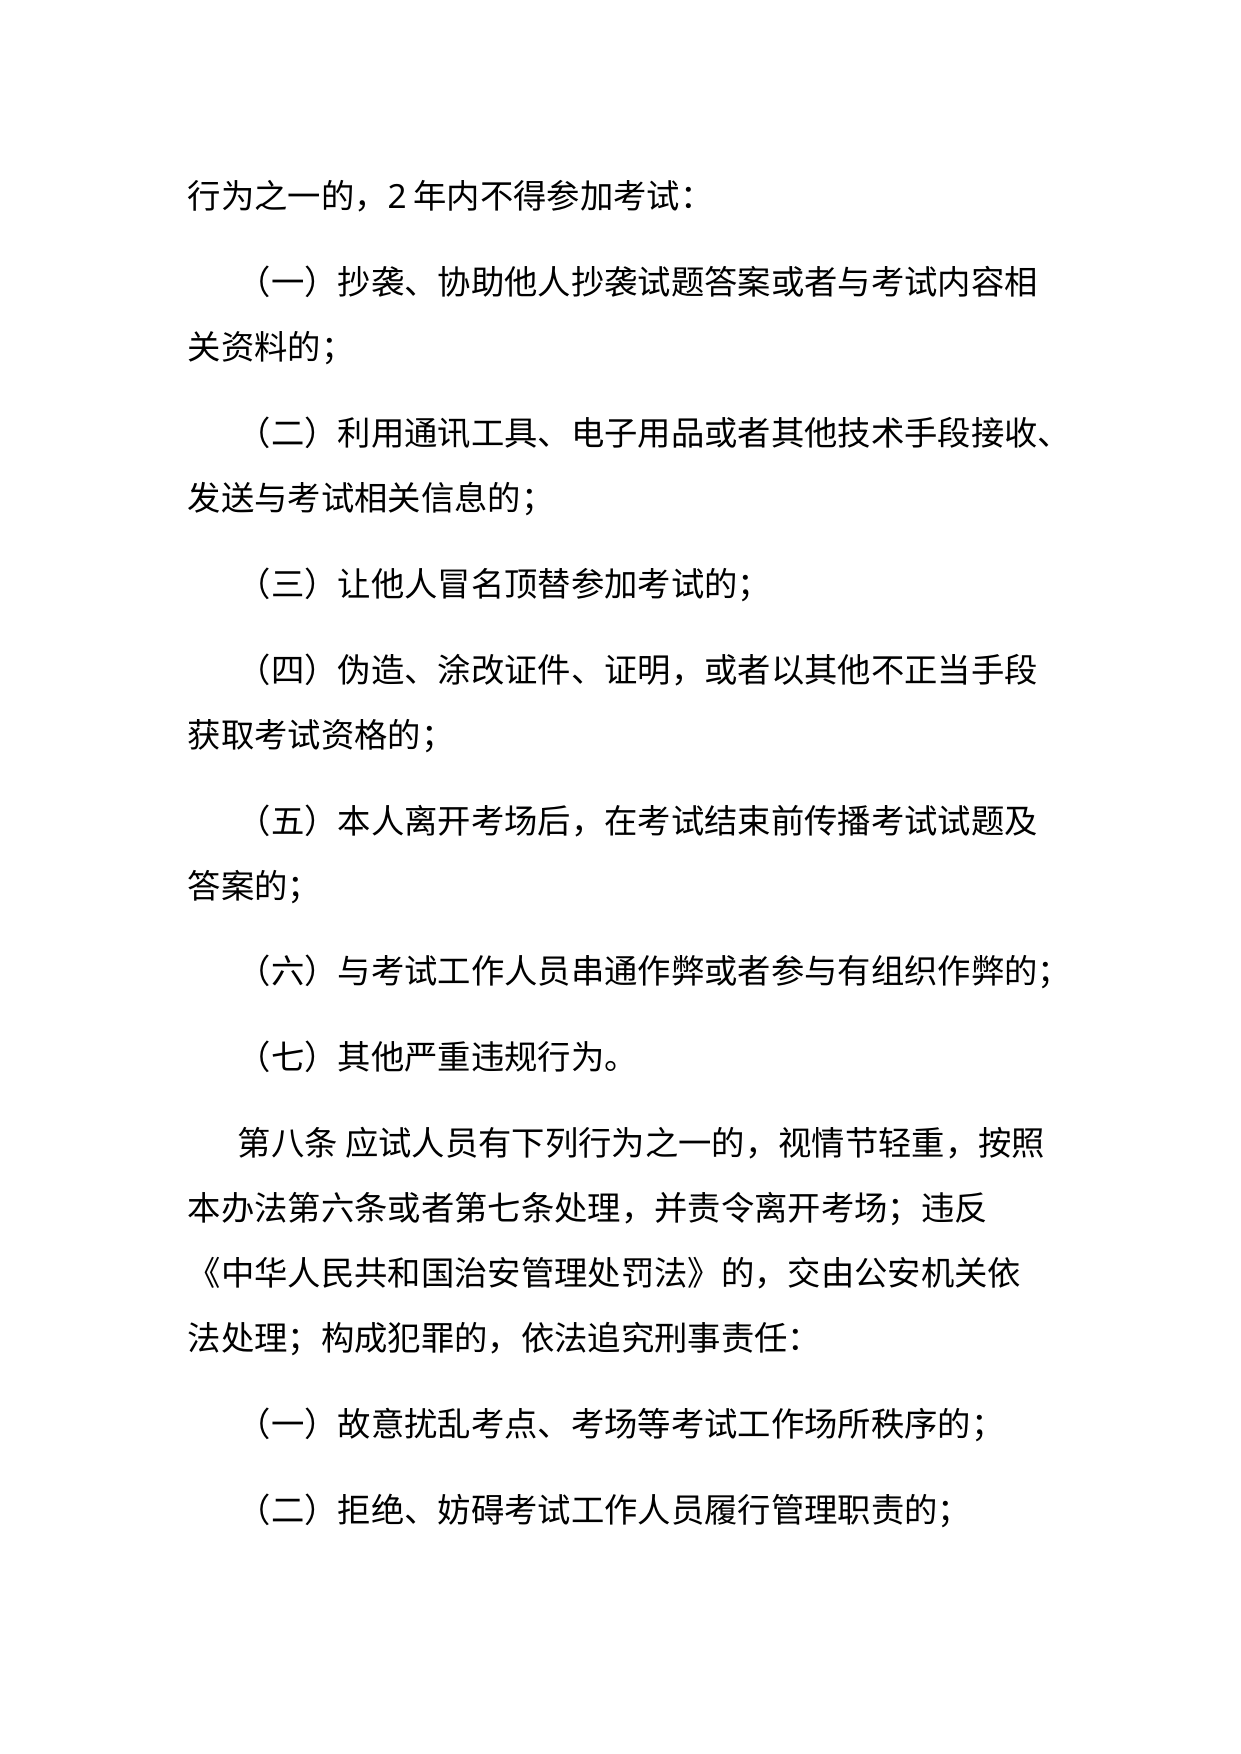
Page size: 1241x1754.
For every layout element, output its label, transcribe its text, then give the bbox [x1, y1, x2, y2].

text （三）让他人冒名顶替参加考试的； [187, 549, 1053, 614]
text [187, 162, 1053, 227]
text （一）故意扰乱考点、考场等考试工作场所秩序的； [187, 1389, 1053, 1454]
text （一）抄袭、协助他人抄袭试题答案或者与考试内容相关资料的； [187, 248, 1053, 378]
text （四）伪造、涂改证件、证明，或者以其他不正当手段获取考试资格的； [187, 635, 1053, 765]
text （六）与考试工作人员串通作弊或者参与有组织作弊的； [187, 937, 1053, 1002]
text （二）利用通讯工具、电子用品或者其他技术手段接收、发送与考试相关信息的； [187, 399, 1053, 529]
text （五）本人离开考场后，在考试结束前传播考试试题及答案的； [187, 786, 1053, 916]
text （二）拒绝、妨碍考试工作人员履行管理职责的； [187, 1475, 1053, 1540]
text （七）其他严重违规行为。 [187, 1023, 1053, 1088]
text 第八条 应试人员有下列行为之一的，视情节轻重，按照本办法第六条或者第七条处理，并责令离开考场；违反《中华人民共和国治安管理处罚法》的，交由公安机关依法处理；构成犯罪的，依法追究刑事责任： [187, 1109, 1053, 1369]
